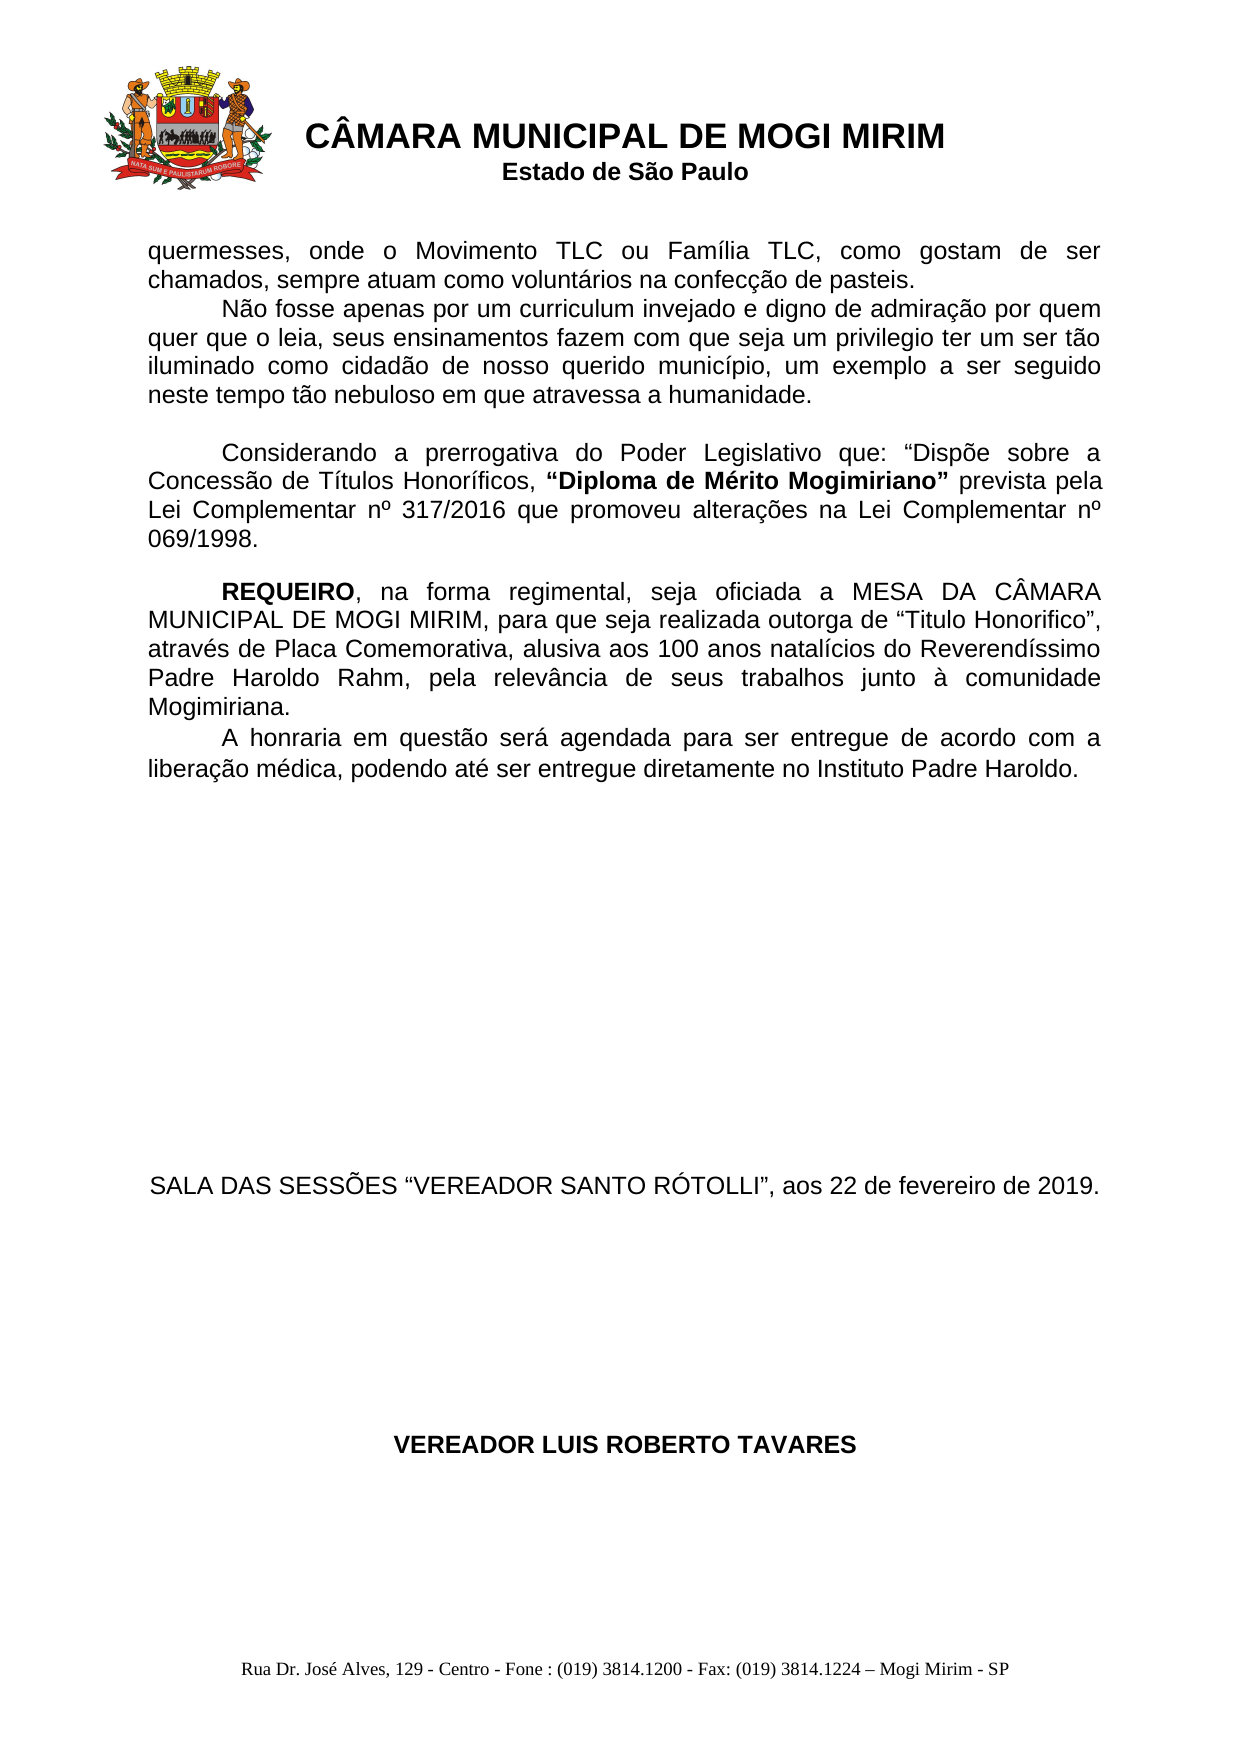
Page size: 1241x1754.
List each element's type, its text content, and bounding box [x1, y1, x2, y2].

text REQUEIRO, na forma regimental, seja oficiada a MESA DA CÂMARA MUNICIPAL DE MOGI MIRIM, para que seja realizada outorga de “Titulo Honorifico”, através de Placa Comemorativa, alusiva aos 100 anos natalícios do Reverendíssimo Padre Haroldo Rahm, pela relevância de seus trabalhos junto à comunidade Mogimiriana. [148, 577, 1103, 720]
text SALA DAS SESSÕES “VEREADOR SANTO RÓTOLLI”, aos 22 de fevereiro de 2019. [148, 1171, 1103, 1200]
text Considerando a prerrogativa do Poder Legislativo que: “Dispõe sobre a Concessão de Títulos Honoríficos, “Diploma de Mérito Mogimiriano” prevista pela Lei Complementar nº 317/2016 que promoveu alterações na Lei Complementar nº 069/1998. [148, 437, 1103, 552]
text A honraria em questão será agendada para ser entregue de acordo com a liberação médica, podendo até ser entregue diretamente no Instituto Padre Haroldo. [148, 720, 1103, 783]
text VEREADOR LUIS ROBERTO TAVARES [148, 1430, 1103, 1458]
text Não fosse apenas por um curriculum invejado e digno de admiração por quem quer que o leia, seus ensinamentos fazem com que seja um privilegio ter um ser tão iluminado como cidadão de nosso querido município, um exemplo a ser seguido neste tempo tão nebuloso em que atravessa a humanidade. [148, 294, 1103, 409]
picture [102, 66, 273, 190]
